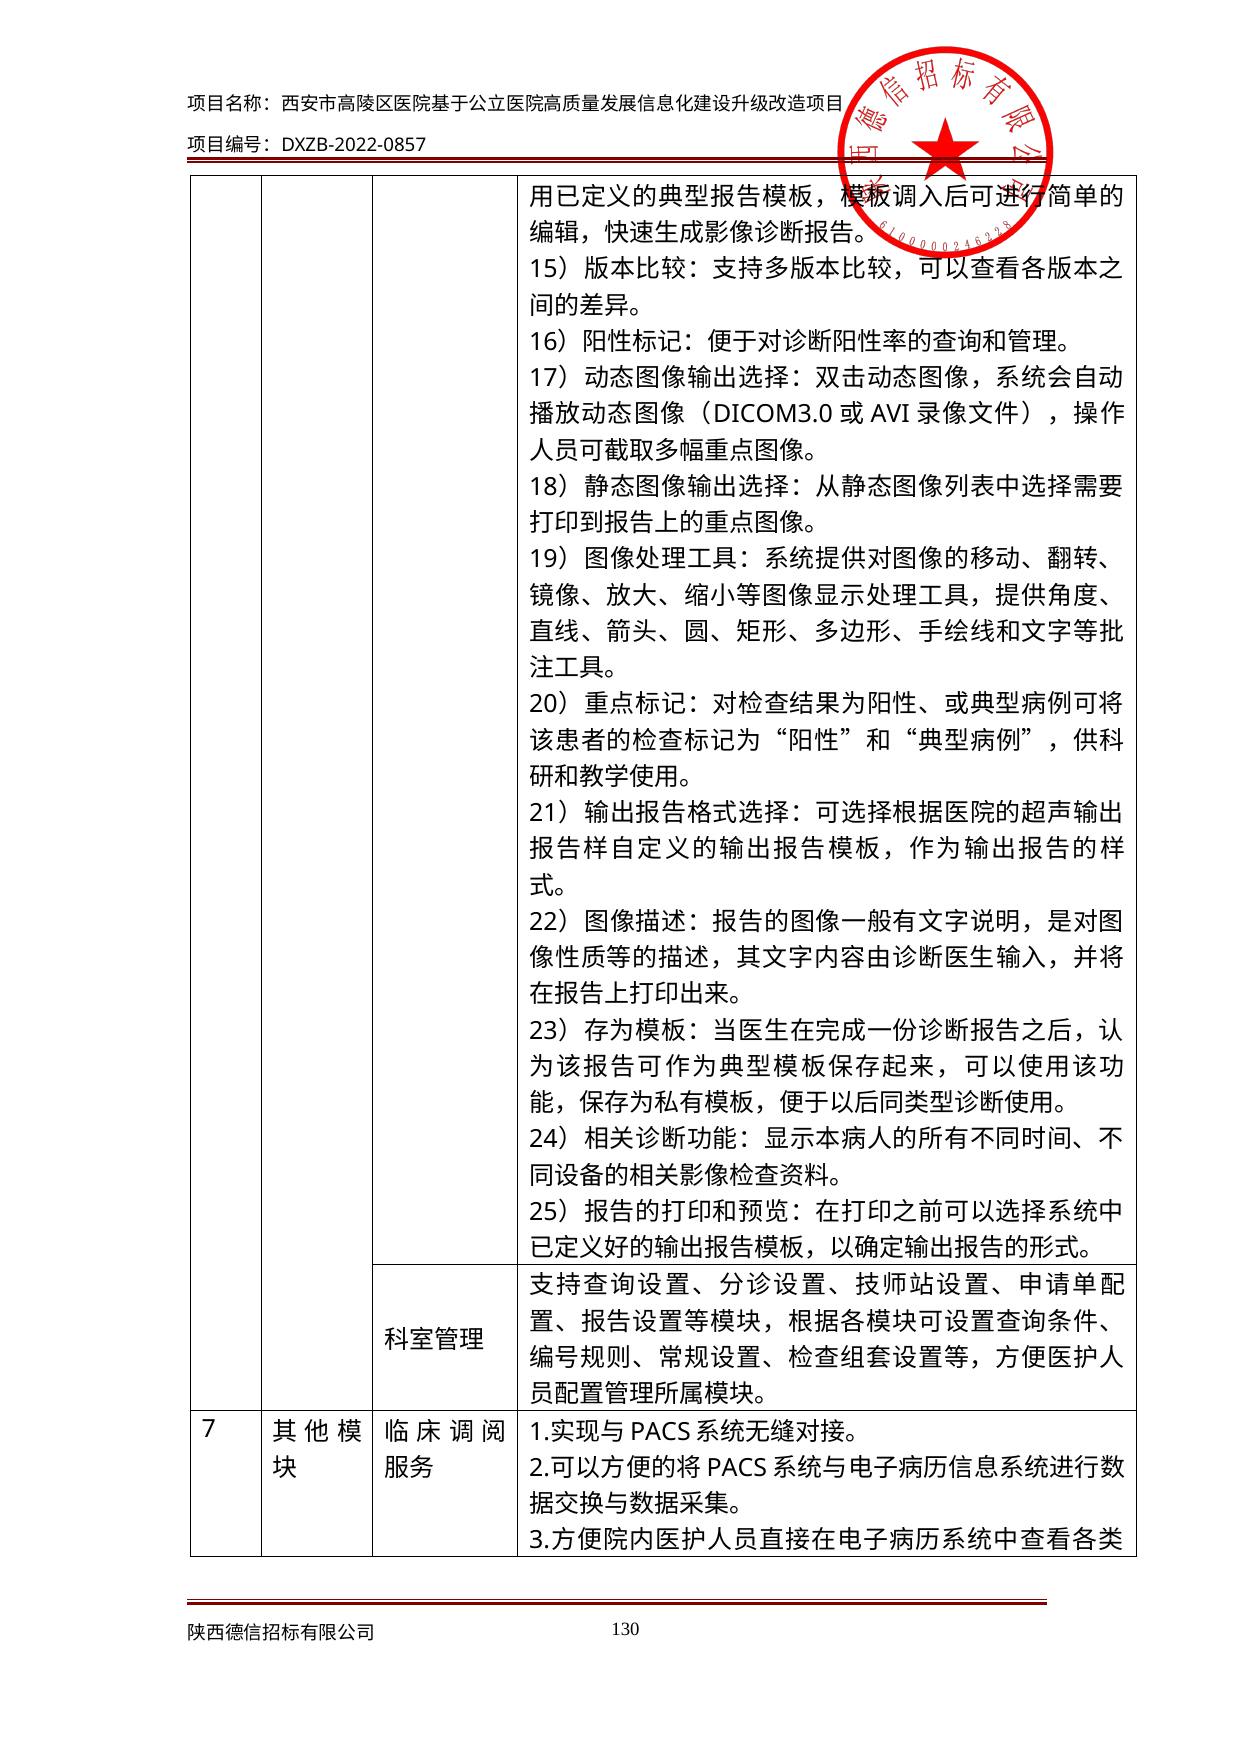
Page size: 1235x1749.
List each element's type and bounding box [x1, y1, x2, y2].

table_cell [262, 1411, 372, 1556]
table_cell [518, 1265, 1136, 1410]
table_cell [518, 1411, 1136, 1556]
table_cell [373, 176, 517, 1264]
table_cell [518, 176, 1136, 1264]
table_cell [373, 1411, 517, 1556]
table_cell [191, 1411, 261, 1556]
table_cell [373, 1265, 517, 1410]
picture [835, 43, 1057, 175]
